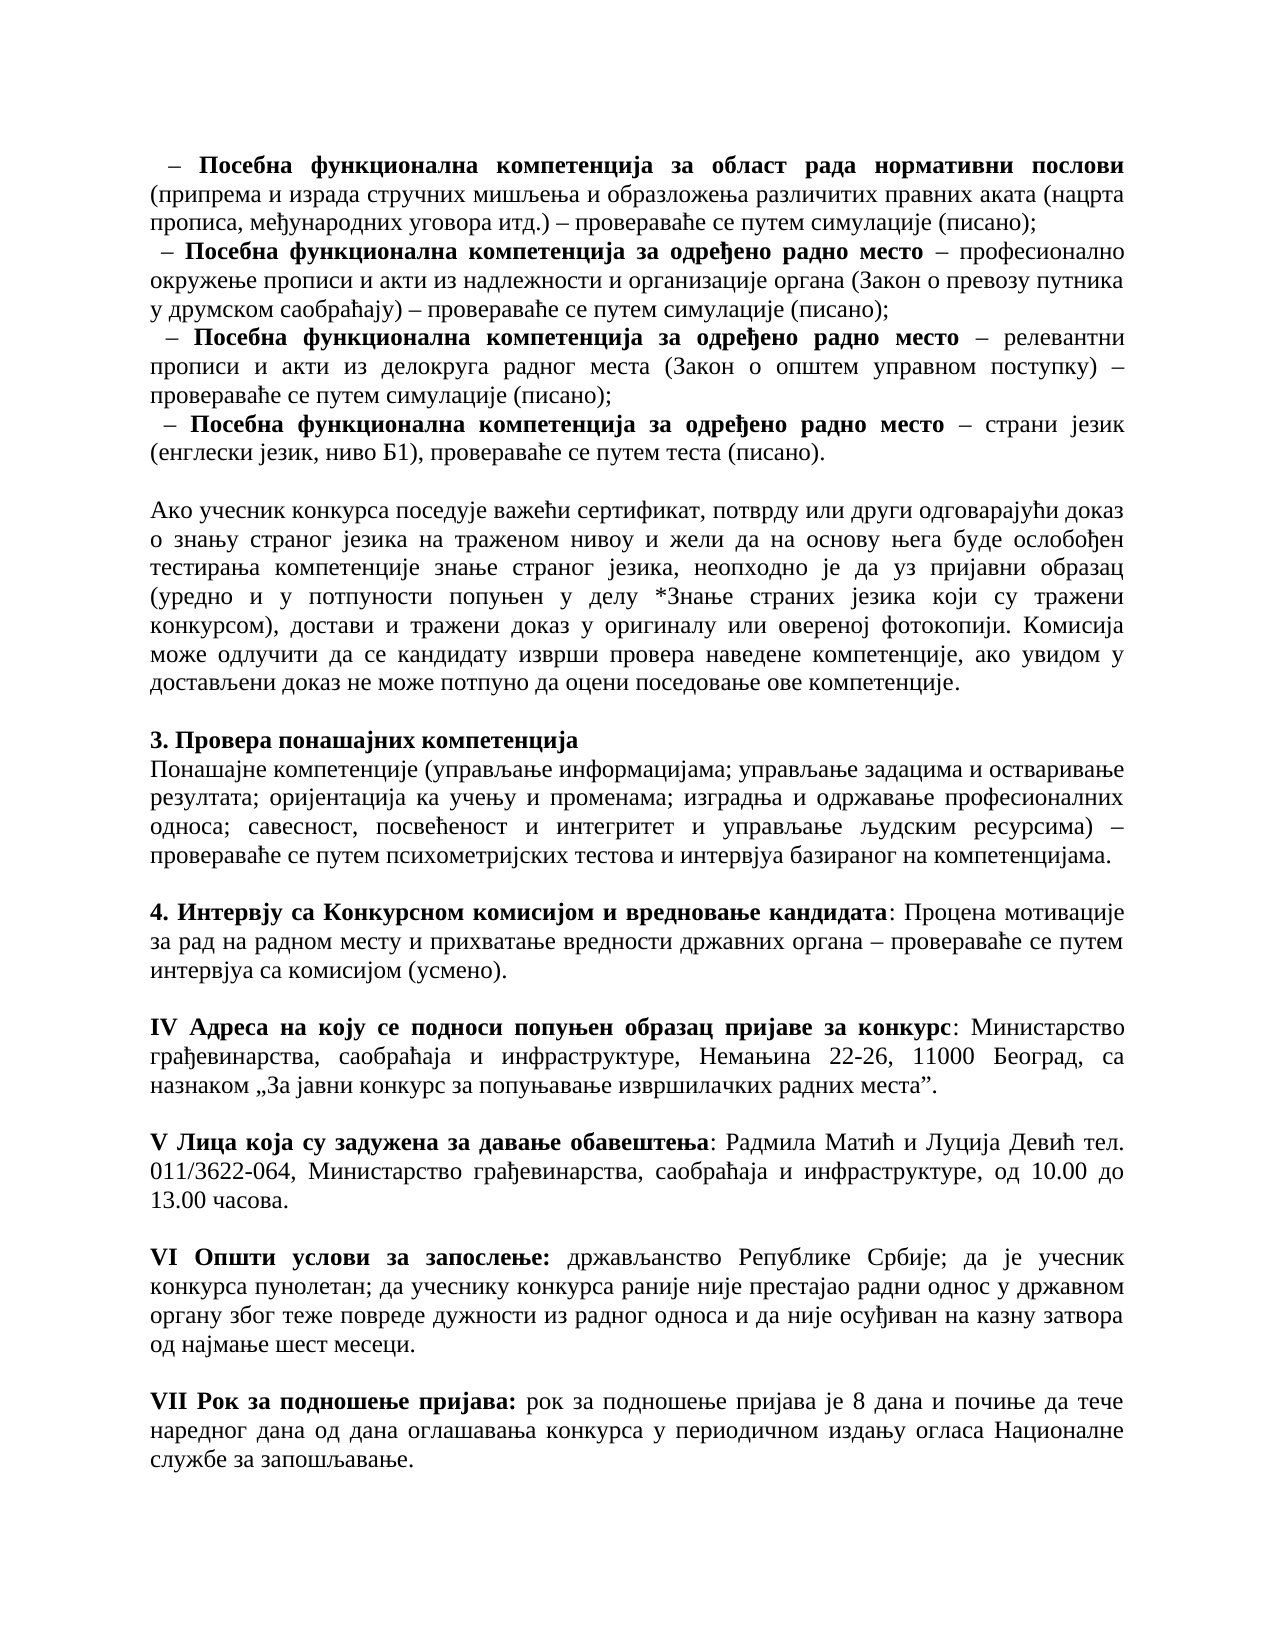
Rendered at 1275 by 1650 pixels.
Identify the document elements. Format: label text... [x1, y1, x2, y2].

text Ако учесник конкурса поседује важећи сертификат, потврду или други одговарајући доказ о знању страног језика на траженом нивоу и жели да на основу њега буде ослобођен тестирања компетенције знање страног језика, неопходно је да уз пријавни образац (уредно и у потпуности попуњен у делу *Знање страних језика који су тражени конкурсом), достави и тражени доказ у оригиналу или овереној фотокопији. Комисија може одлучити да се кандидату изврши провера наведене компетенције, ако увидом у достављени доказ не може потпуно да оцени поседовање ове компетенције. [150, 495, 1125, 696]
text Понашајне компетенције (управљање информацијама; управљање задацима и остваривање резултата; оријентација ка учењу и променама; изградња и одржавање професионалних односа; савесност, посвећеност и интегритет и управљање људским ресурсима) – провераваће се путем психометријских тестова и интервјуа базираног на компетенцијама. [150, 754, 1125, 869]
text – Посебна функционална компетенција за одређено радно место – релевантни прописи и акти из делокруга радног места (Закон о општем управном поступку) – провераваће се путем симулације (писaно); [150, 322, 1125, 409]
text V Лицa којa су задужена за давање обавештења: Радмила Матић и Луција Девић тел. 011/3622-064, Министарство грађевинарства, саобраћаја и инфраструктуре, од 10.00 до 13.00 часова. [150, 1127, 1125, 1214]
text 3. Провера понашајних компетенција [150, 725, 1125, 754]
text – Посебна функционална компетенција за одређено радно место – страни језик (енглески језик, ниво Б1), провераваће се путем теста (писано). [150, 409, 1125, 466]
text IV Адреса на коју се подноси попуњен образац пријаве за конкурс: Министарство грађевинарства, саобраћаја и инфраструктуре, Немањина 22-26, 11000 Београд, са назнаком „За јавни конкурс за попуњавање извршилачких радних места”. [150, 1012, 1125, 1099]
text 4. Интервју са Конкурсном комисијом и вредновање кандидата: Процена мотивације за рад на радном месту и прихватање вредности државних органа – провераваће се путем интервјуа са комисијом (усмено). [150, 897, 1125, 984]
text – Посебна функционална компетенција за област рада нормативни послови (припрема и израда стручних мишљења и образложења различитих правних аката (нацрта прописа, међународних уговора итд.) – провераваће се путем симулације (писaно); [150, 150, 1125, 236]
text VI Општи услови за запослење: држављанство Републике Србије; да је учесник конкурса пунолетан; да учеснику конкурса раније није престајао радни однос у државном органу због теже повреде дужности из радног односа и да није осуђиван на казну затвора од најмање шест месеци. [150, 1242, 1125, 1357]
text – Посебна функционална компетенција за одређено радно место – професионално окружење прописи и акти из надлежности и организације органа (Закон о превозу путника у друмском саобраћају) – провераваће се путем симулације (писaно); [150, 236, 1125, 322]
text VII Рок за подношење пријава: рок за подношење пријава је 8 дана и почиње да тече наредног дана од дана оглашавања конкурса у периодичном издању огласа Националне службе за запошљавање. [150, 1386, 1125, 1472]
